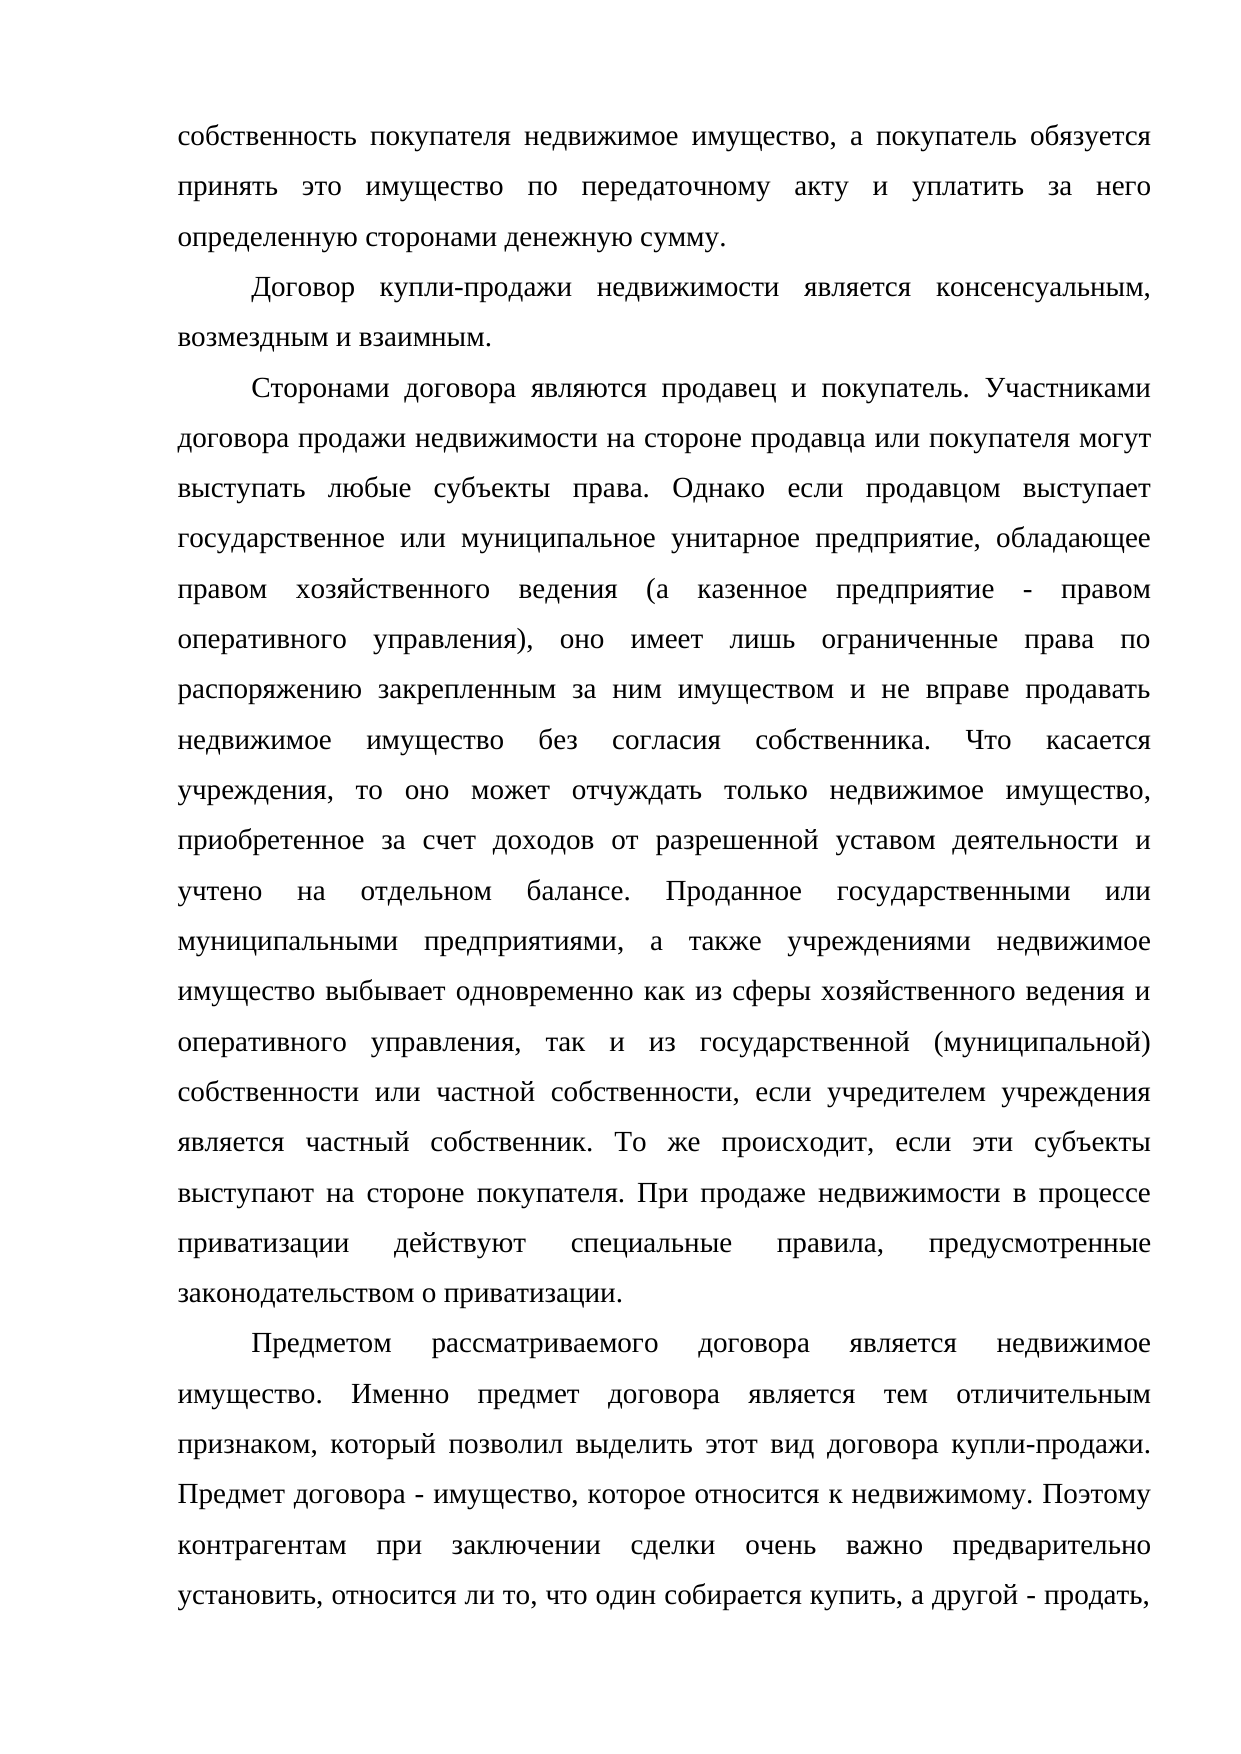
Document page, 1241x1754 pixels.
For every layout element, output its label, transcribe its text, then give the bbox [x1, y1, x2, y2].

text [177, 118, 1152, 252]
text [177, 1326, 1152, 1611]
text Сторонами договора являются продавец и покупатель. Участниками договора продажи недвижимости на стороне продавца или покупателя могут выступать любые субъекты права. Однако если продавцом выступает государственное или муниципальное унитарное предприятие, обладающее правом хозяйственного ведения (а казенное предприятие - правом оперативного управления), оно имеет лишь ограниченные права по распоряжению закрепленным за ним имуществом и не вправе продавать недвижимое имущество без согласия собственника. Что касается учреждения, то оно может отчуждать только недвижимое имущество, приобретенное за счет доходов от разрешенной уставом деятельности и учтено на отдельном балансе. Проданное государственными или муниципальными предприятиями, а также учреждениями недвижимое имущество выбывает одновременно как из сферы хозяйственного ведения и оперативного управления, так и из государственной (муниципальной) собственности или частной собственности, если учредителем учреждения является частный собственник. То же происходит, если эти субъекты выступают на стороне покупателя. При продаже недвижимости в процессе приватизации действуют специальные правила, предусмотренные законодательством о приватизации. [177, 370, 1152, 1309]
text Договор купли-продажи недвижимости является консенсуальным, возмездным и взаимным. [177, 269, 1152, 353]
